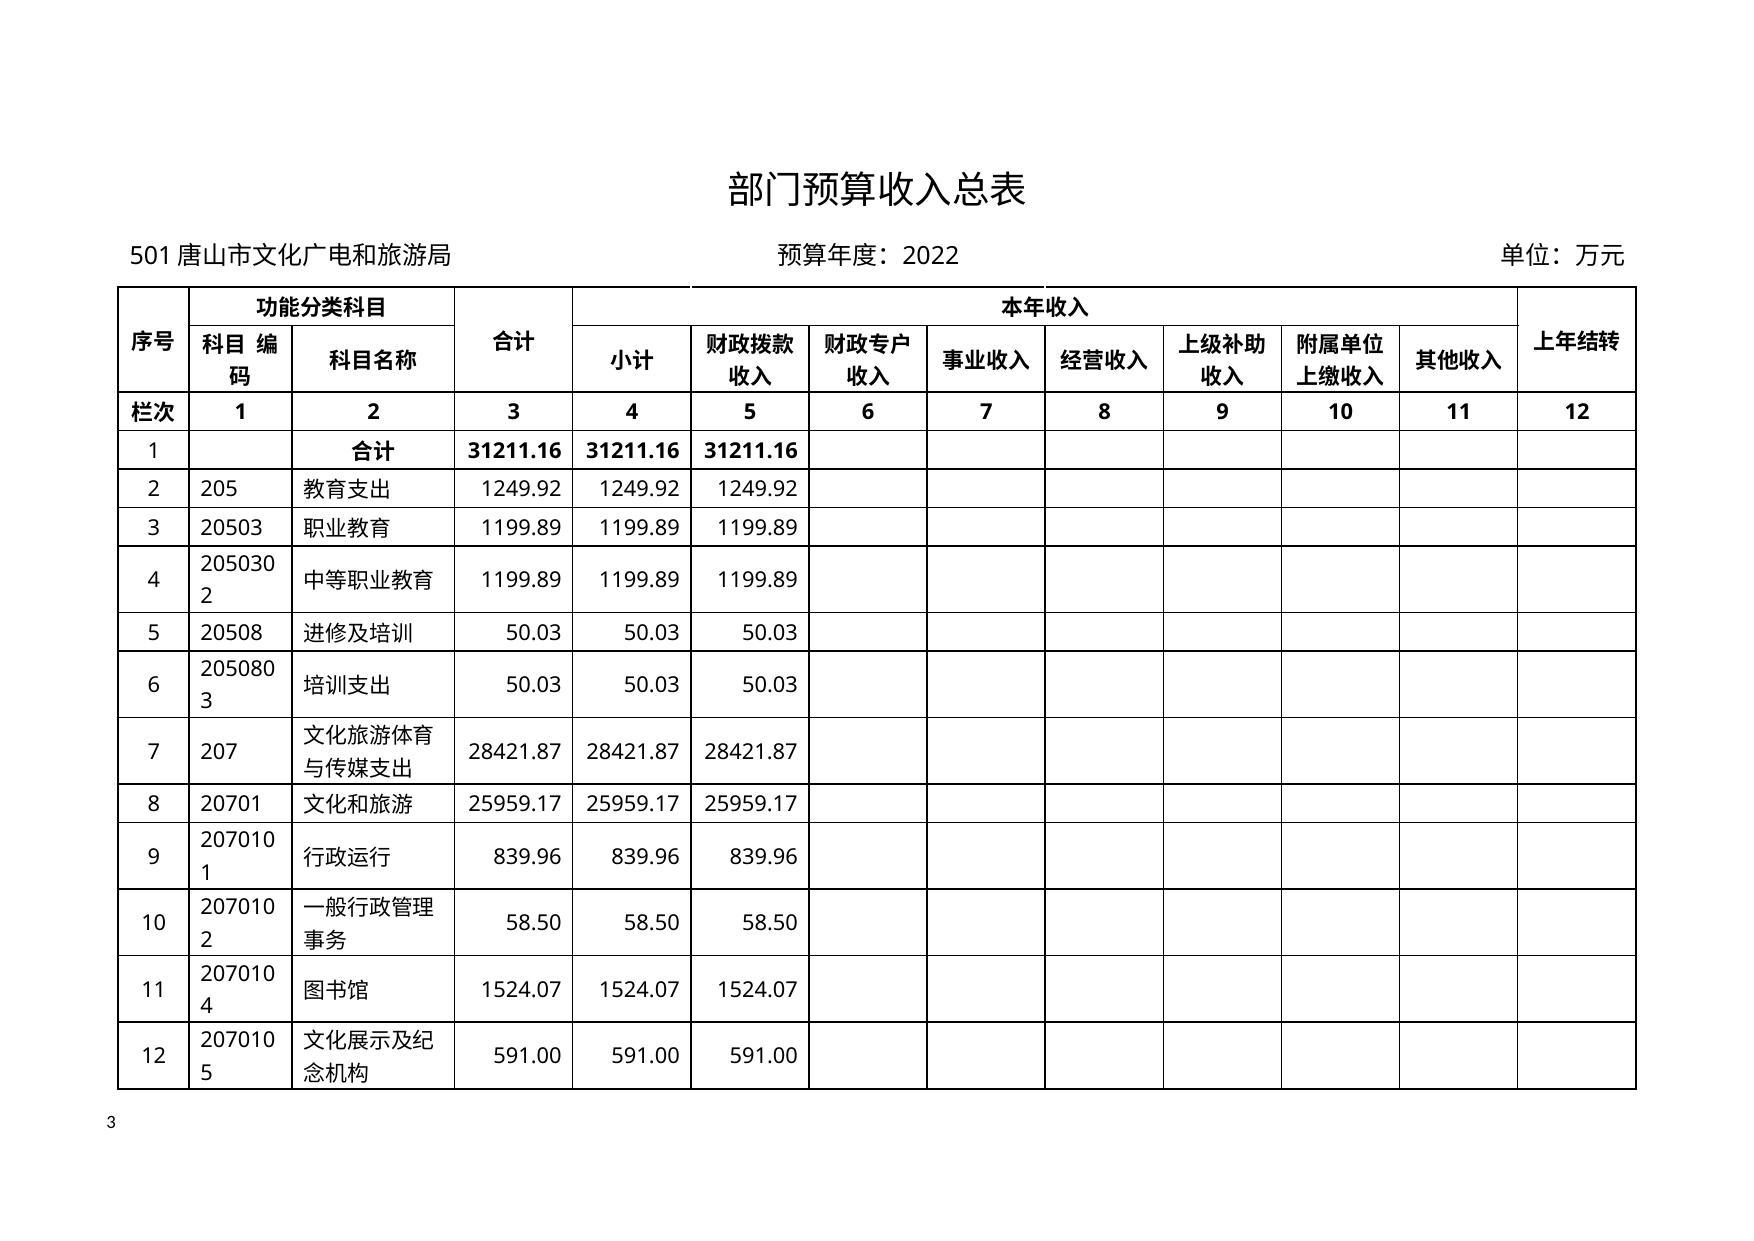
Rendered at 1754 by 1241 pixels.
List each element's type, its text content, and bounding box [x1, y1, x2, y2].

table_cell 28421.87 [692, 718, 808, 783]
table_cell 文化旅游体育与传媒支出 [293, 718, 454, 783]
table_cell 28421.87 [455, 718, 572, 783]
table_cell 5 [119, 613, 188, 650]
table_cell [1282, 956, 1399, 1021]
table_cell [1400, 508, 1517, 545]
table_cell [1400, 1023, 1517, 1088]
table_header 预算年度：2022 [692, 221, 1044, 286]
table_cell [1282, 890, 1399, 955]
table_cell [1164, 431, 1281, 468]
table_cell 1524.07 [573, 956, 690, 1021]
table_cell [928, 508, 1044, 545]
table_cell 58.50 [692, 890, 808, 955]
table_cell [810, 823, 926, 888]
table_cell 58.50 [573, 890, 690, 955]
table_cell 7 [928, 393, 1044, 430]
table_cell [928, 1023, 1044, 1088]
table_cell [928, 718, 1044, 783]
table_cell 839.96 [455, 823, 572, 888]
table_cell 1249.92 [455, 470, 572, 507]
table_cell 附属单位上缴收入 [1282, 326, 1399, 391]
table_cell 1249.92 [573, 470, 690, 507]
table_cell 839.96 [573, 823, 690, 888]
table_cell 2070101 [190, 823, 291, 888]
table_cell [928, 547, 1044, 612]
table_cell 20503 [190, 508, 291, 545]
table_cell 8 [119, 785, 188, 822]
table_cell 文化和旅游 [293, 785, 454, 822]
table_cell [1046, 470, 1163, 507]
table_cell 31211.16 [455, 431, 572, 468]
table_cell [1046, 508, 1163, 545]
table_cell 2 [119, 470, 188, 507]
table_cell 50.03 [692, 613, 808, 650]
table_cell 9 [119, 823, 188, 888]
table_cell 31211.16 [573, 431, 690, 468]
table_cell 经营收入 [1046, 326, 1163, 391]
table_cell 进修及培训 [293, 613, 454, 650]
table_cell 205 [190, 470, 291, 507]
table_cell 财政专户 收入 [810, 326, 926, 391]
table_cell 2050803 [190, 652, 291, 717]
table_cell 12 [1518, 393, 1635, 430]
table_cell [1282, 508, 1399, 545]
table_cell 591.00 [573, 1023, 690, 1088]
table_cell [1400, 956, 1517, 1021]
table_cell 功能分类科目 [190, 288, 454, 325]
table_cell [1518, 508, 1635, 545]
table_cell 25959.17 [573, 785, 690, 822]
table_header 501唐山市文化广电和旅游局 [119, 221, 690, 286]
table_cell 1524.07 [692, 956, 808, 1021]
table_cell 科目名称 [293, 326, 454, 391]
table_cell [1164, 718, 1281, 783]
table_cell 职业教育 [293, 508, 454, 545]
table_cell [1400, 823, 1517, 888]
table_cell 28421.87 [573, 718, 690, 783]
table_cell [1046, 547, 1163, 612]
table_cell [1282, 785, 1399, 822]
table_cell 207 [190, 718, 291, 783]
table_cell [1518, 613, 1635, 650]
table_cell 11 [119, 956, 188, 1021]
table_header 单位：万元 [1046, 221, 1635, 286]
table_cell [1282, 547, 1399, 612]
table_cell [810, 1023, 926, 1088]
table_cell [1164, 613, 1281, 650]
table_cell 9 [1164, 393, 1281, 430]
table_cell 6 [119, 652, 188, 717]
table_cell [810, 718, 926, 783]
table_cell 11 [1400, 393, 1517, 430]
table_cell [1518, 718, 1635, 783]
table_cell [1400, 613, 1517, 650]
table_cell 10 [1282, 393, 1399, 430]
table_cell 栏次 [119, 393, 188, 430]
table_cell 839.96 [692, 823, 808, 888]
table_cell 50.03 [455, 652, 572, 717]
table_cell [1164, 470, 1281, 507]
table_cell 一般行政管理事务 [293, 890, 454, 955]
table_cell 1249.92 [692, 470, 808, 507]
table_cell [1400, 431, 1517, 468]
table_cell 4 [119, 547, 188, 612]
table_cell [928, 956, 1044, 1021]
table_cell 2070102 [190, 890, 291, 955]
table_cell [190, 431, 291, 468]
table_cell 10 [119, 890, 188, 955]
table_cell [1518, 823, 1635, 888]
table_cell 591.00 [692, 1023, 808, 1088]
table_cell 3 [119, 508, 188, 545]
table_cell [1282, 718, 1399, 783]
table_cell [928, 652, 1044, 717]
table_cell [1400, 718, 1517, 783]
table_cell [1046, 956, 1163, 1021]
table_cell [928, 890, 1044, 955]
table_cell [810, 613, 926, 650]
table_cell 25959.17 [455, 785, 572, 822]
table_cell [1400, 652, 1517, 717]
table_cell [1518, 956, 1635, 1021]
table_cell 其他收入 [1400, 326, 1517, 391]
table_cell [928, 613, 1044, 650]
table_cell [810, 652, 926, 717]
table_cell [810, 785, 926, 822]
table_cell [1046, 890, 1163, 955]
table_cell 1 [190, 393, 291, 430]
table_cell [1164, 823, 1281, 888]
table_cell 1524.07 [455, 956, 572, 1021]
table_cell 50.03 [573, 652, 690, 717]
table_cell 50.03 [692, 652, 808, 717]
table_cell 培训支出 [293, 652, 454, 717]
table_cell [1046, 785, 1163, 822]
table_cell [810, 890, 926, 955]
table_cell [928, 823, 1044, 888]
table_cell [1282, 652, 1399, 717]
table_cell 图书馆 [293, 956, 454, 1021]
table_cell [810, 470, 926, 507]
table_cell [1400, 890, 1517, 955]
table_cell [1400, 785, 1517, 822]
table_cell [1282, 470, 1399, 507]
table_cell 25959.17 [692, 785, 808, 822]
table_cell [1046, 431, 1163, 468]
table_cell 2 [293, 393, 454, 430]
table_cell 财政拨款 收入 [692, 326, 808, 391]
table_cell [1400, 470, 1517, 507]
table_cell [1164, 785, 1281, 822]
table_cell 事业收入 [928, 326, 1044, 391]
table_cell 序号 [119, 288, 188, 391]
table_cell [1518, 547, 1635, 612]
table_cell 1199.89 [455, 508, 572, 545]
table_cell 6 [810, 393, 926, 430]
table_cell [1282, 823, 1399, 888]
table_cell [1518, 652, 1635, 717]
table_cell 1199.89 [692, 547, 808, 612]
table_cell 科目 编码 [190, 326, 291, 391]
table_cell 1199.89 [692, 508, 808, 545]
table_cell [1518, 431, 1635, 468]
table_cell 1199.89 [455, 547, 572, 612]
table_cell [1518, 1023, 1635, 1088]
table_cell [928, 431, 1044, 468]
table_cell 本年收入 [573, 288, 1517, 325]
table_cell 2070105 [190, 1023, 291, 1088]
table_cell 591.00 [455, 1023, 572, 1088]
table_cell [1164, 547, 1281, 612]
table_cell 4 [573, 393, 690, 430]
table_cell [1400, 547, 1517, 612]
table_cell [928, 470, 1044, 507]
table_cell 文化展示及纪念机构 [293, 1023, 454, 1088]
table_cell [1164, 508, 1281, 545]
table_cell 行政运行 [293, 823, 454, 888]
table_cell 1 [119, 431, 188, 468]
table_cell [810, 508, 926, 545]
table_cell [1282, 613, 1399, 650]
table_cell 12 [119, 1023, 188, 1088]
table_cell [1164, 1023, 1281, 1088]
table_cell 上年结转 [1518, 288, 1635, 391]
table_cell 2070104 [190, 956, 291, 1021]
table_cell [1164, 652, 1281, 717]
table_cell 20701 [190, 785, 291, 822]
table_cell [1518, 785, 1635, 822]
text 部门预算收入总表 [106, 155, 1648, 220]
table_cell 合计 [455, 288, 572, 391]
table_cell [1164, 890, 1281, 955]
table_cell [1046, 652, 1163, 717]
table_cell 50.03 [455, 613, 572, 650]
table_cell 合计 [293, 431, 454, 468]
table_cell 1199.89 [573, 508, 690, 545]
table_cell 2050302 [190, 547, 291, 612]
table_cell 1199.89 [573, 547, 690, 612]
table_cell 50.03 [573, 613, 690, 650]
table_cell [1282, 431, 1399, 468]
table_cell 31211.16 [692, 431, 808, 468]
table_cell [1164, 956, 1281, 1021]
table_cell 教育支出 [293, 470, 454, 507]
table_cell 7 [119, 718, 188, 783]
table_cell [810, 431, 926, 468]
table_cell [1046, 1023, 1163, 1088]
table_cell 20508 [190, 613, 291, 650]
table_cell 8 [1046, 393, 1163, 430]
table_cell [928, 785, 1044, 822]
table_cell [1518, 890, 1635, 955]
table_cell [810, 956, 926, 1021]
table_cell [810, 547, 926, 612]
table_cell [1046, 718, 1163, 783]
table_cell [1518, 470, 1635, 507]
table_cell 中等职业教育 [293, 547, 454, 612]
table_cell [1282, 1023, 1399, 1088]
table_cell 58.50 [455, 890, 572, 955]
table_cell 3 [455, 393, 572, 430]
table_cell [1046, 823, 1163, 888]
table_cell 小计 [573, 326, 690, 391]
table_cell 上级补助收入 [1164, 326, 1281, 391]
table_cell 5 [692, 393, 808, 430]
table_cell [1046, 613, 1163, 650]
